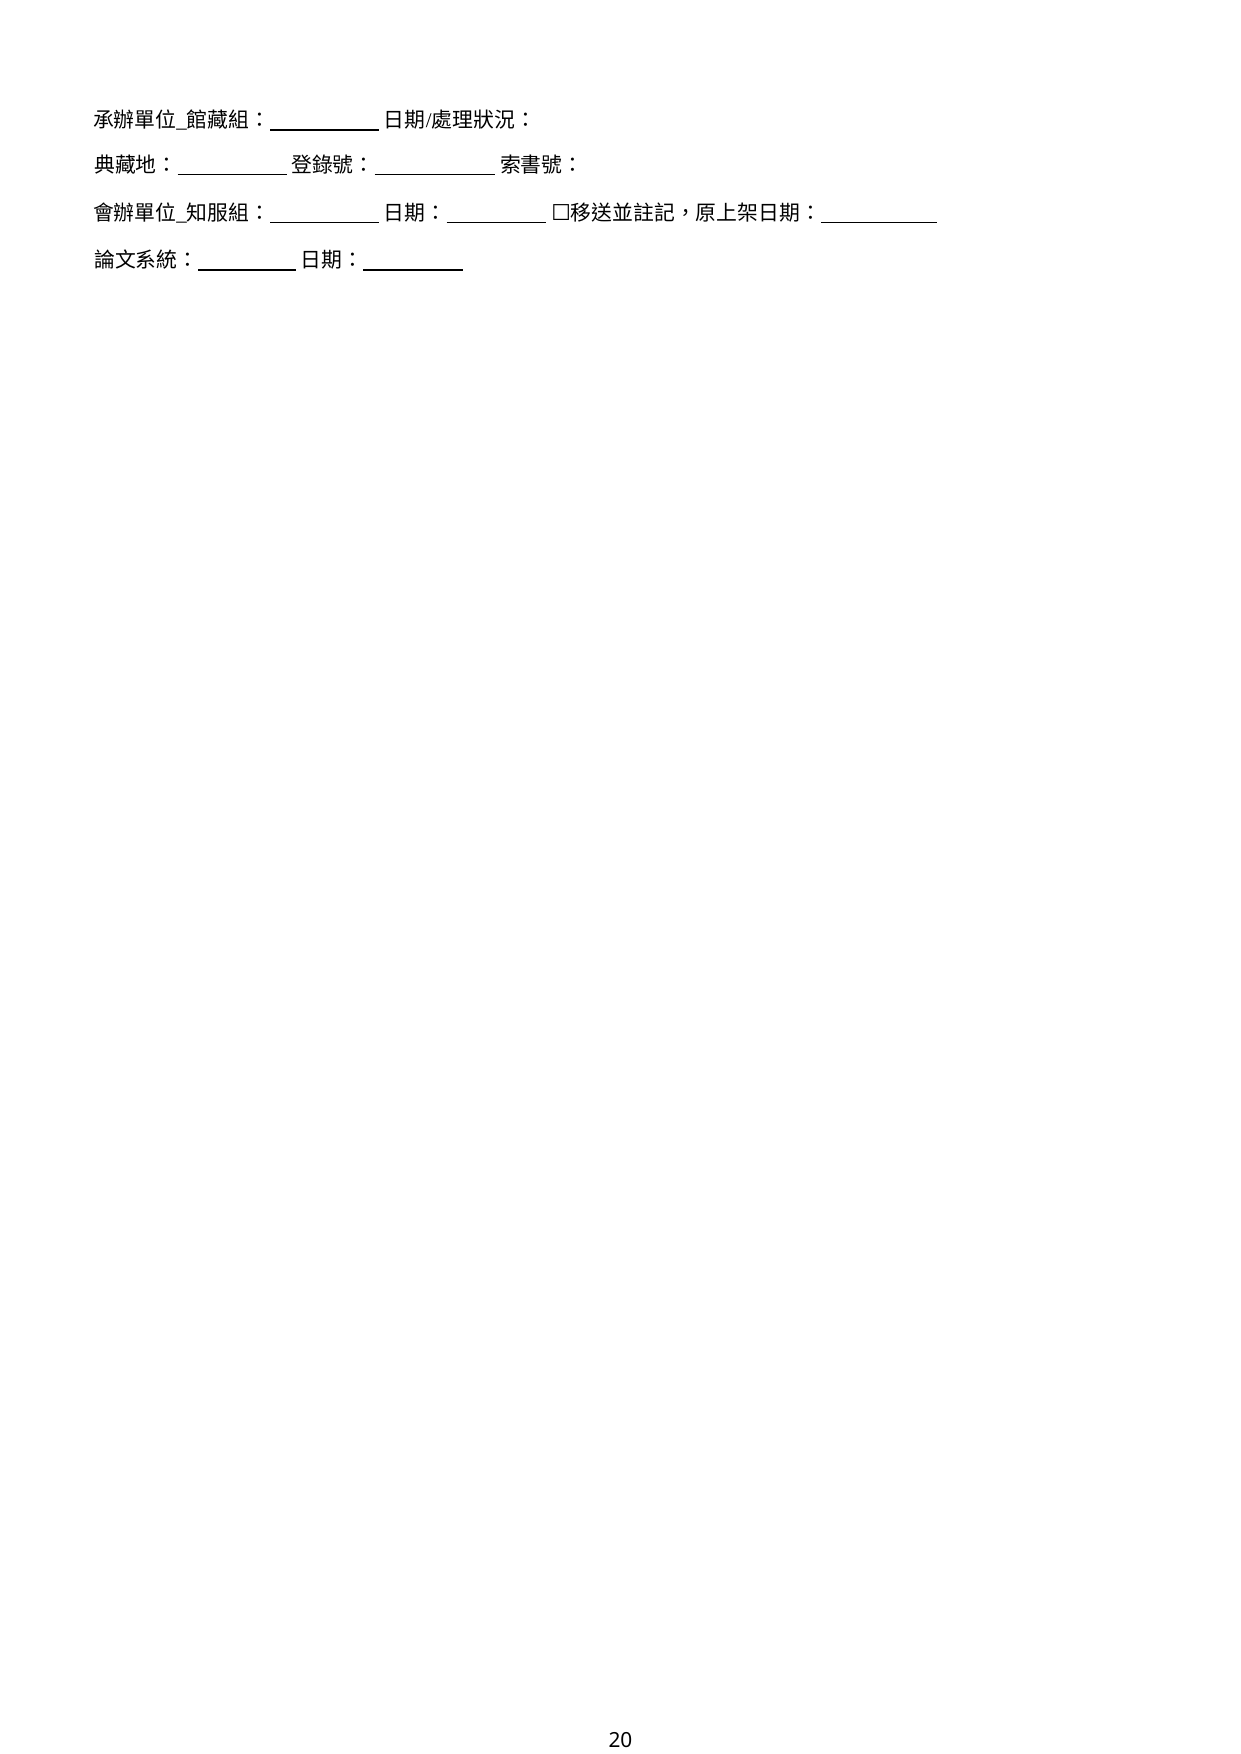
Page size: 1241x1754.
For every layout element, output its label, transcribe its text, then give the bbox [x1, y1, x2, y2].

text 承辦單位_館藏組： 日期/處理狀況： [93, 103, 1236, 133]
text 論文系統： 日期： [89, 243, 1236, 273]
text 會辦單位_知服組： 日期： ☐移送並註記，原上架日期： [93, 195, 1236, 226]
text 典藏地： 登錄號： 索書號： [89, 148, 1236, 178]
